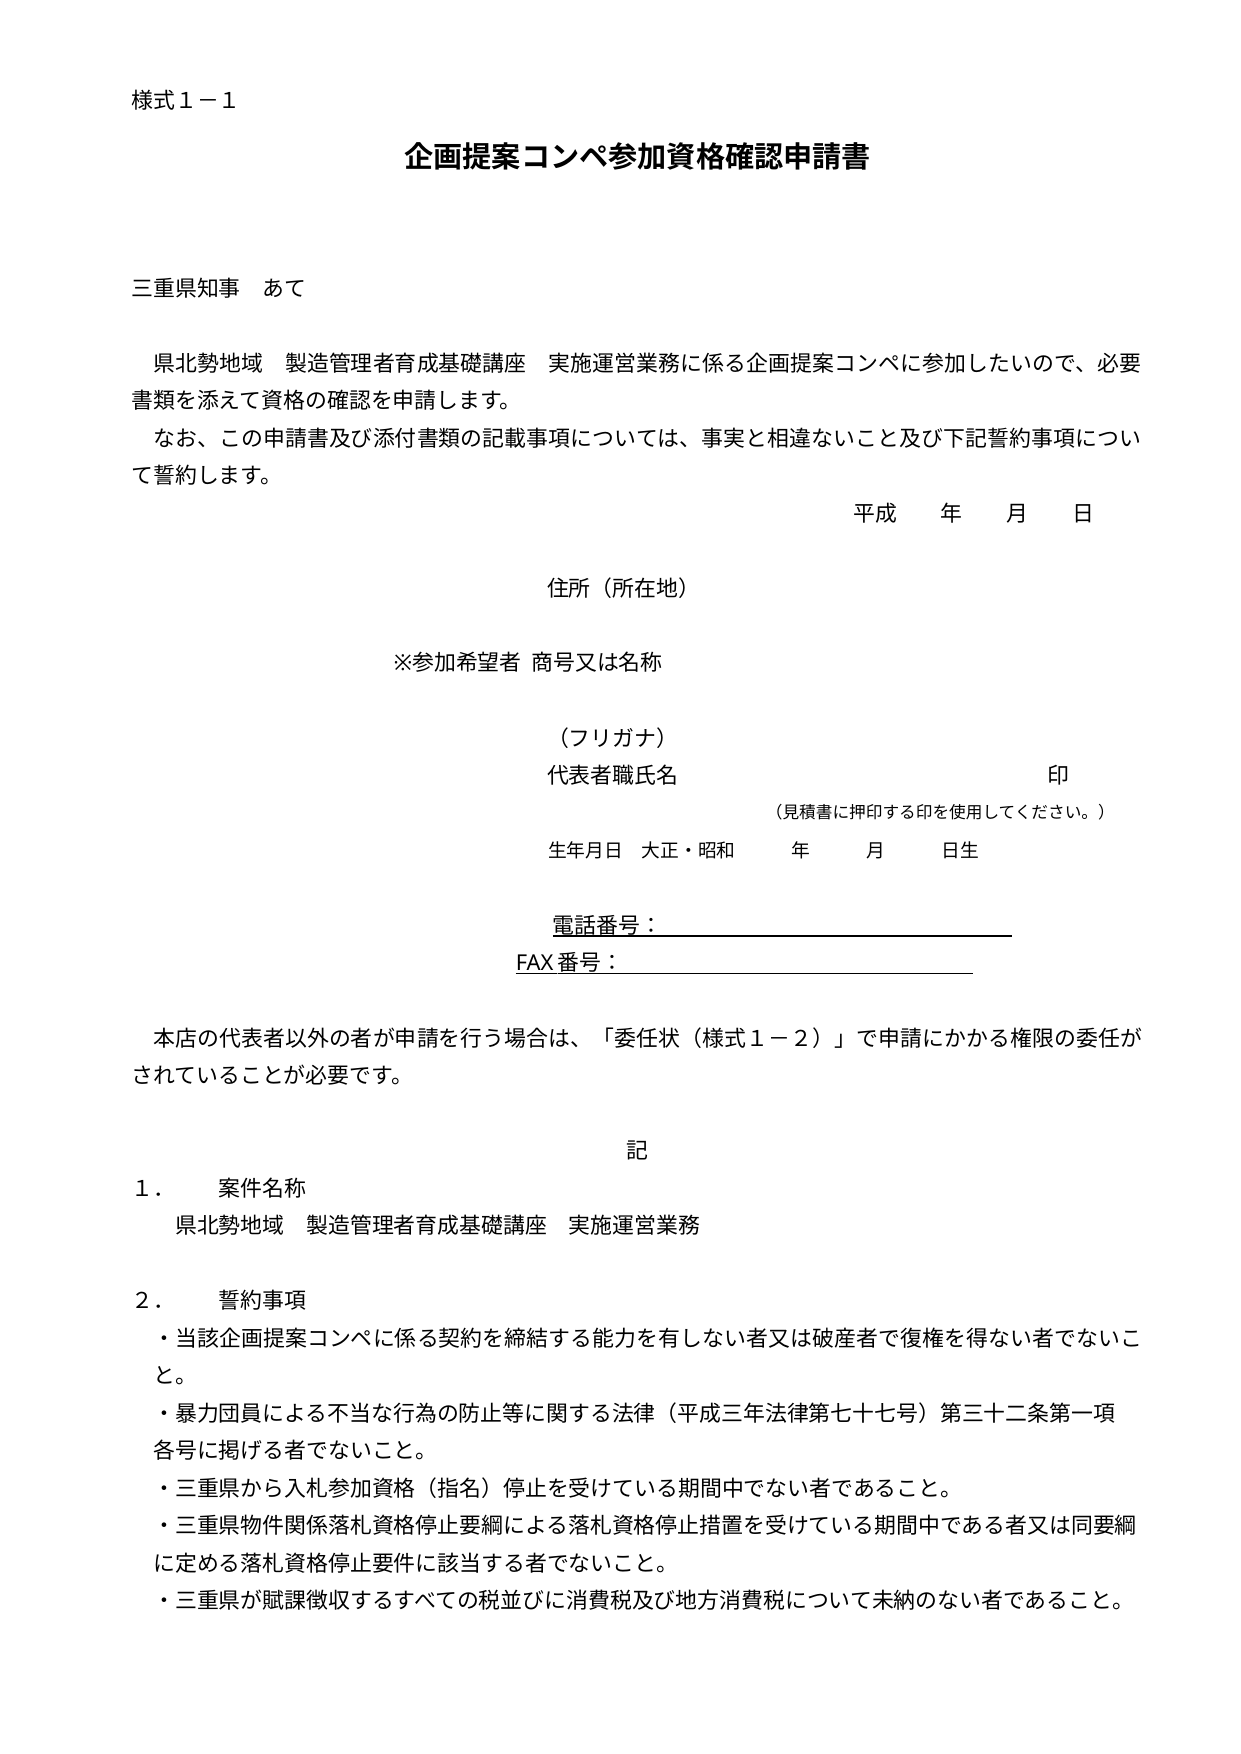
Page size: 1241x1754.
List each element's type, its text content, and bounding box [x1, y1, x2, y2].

text ・当該企画提案コンペに係る契約を締結する能力を有しない者又は破産者で復権を得ない者でないこと。 [153, 1318, 1144, 1393]
text 各号に掲げる者でないこと。 [131, 1430, 1144, 1468]
text ・三重県が賦課徴収するすべての税並びに消費税及び地方消費税について未納のない者であること。 [131, 1580, 1144, 1618]
text 県北勢地域 製造管理者育成基礎講座 実施運営業務 [175, 1205, 1144, 1243]
text 本店の代表者以外の者が申請を行う場合は、「委任状（様式１－２）」で申請にかかる権限の委任がされていることが必要です。 [131, 1018, 1144, 1093]
text 平成 年 月 日 [131, 493, 1144, 530]
text 住所（所在地） [131, 568, 1144, 605]
text 代表者職氏名 印 [131, 755, 1144, 793]
text ・暴力団員による不当な行為の防止等に関する法律（平成三年法律第七十七号）第三十二条第一項 [131, 1393, 1144, 1430]
text ・三重県物件関係落札資格停止要綱による落札資格停止措置を受けている期間中である者又は同要綱 [131, 1505, 1144, 1543]
subtitle 記 [131, 1130, 1144, 1168]
text 様式１－１ [131, 80, 1144, 118]
text に定める落札資格停止要件に該当する者でないこと。 [131, 1543, 1144, 1580]
list 案件名称 [131, 1168, 1144, 1205]
text ※参加希望者 商号又は名称 [131, 643, 1144, 680]
text （見積書に押印する印を使用してください。） [131, 793, 1144, 830]
text なお、この申請書及び添付書類の記載事項については、事実と相違ないこと及び下記誓約事項について誓約します。 [131, 418, 1144, 493]
text 三重県知事 あて [131, 268, 1144, 305]
text 生年月日 大正・昭和 年 月 日生 [131, 830, 1144, 868]
text 電話番号： [131, 905, 1144, 943]
text 企画提案コンペ参加資格確認申請書 [131, 118, 1144, 193]
text ・三重県から入札参加資格（指名）停止を受けている期間中でない者であること。 [131, 1468, 1144, 1505]
text （フリガナ） [131, 718, 1144, 755]
list 誓約事項 [131, 1280, 1144, 1318]
text FAX番号： [131, 943, 1144, 980]
text 県北勢地域 製造管理者育成基礎講座 実施運営業務に係る企画提案コンペに参加したいので、必要書類を添えて資格の確認を申請します。 [131, 343, 1144, 418]
